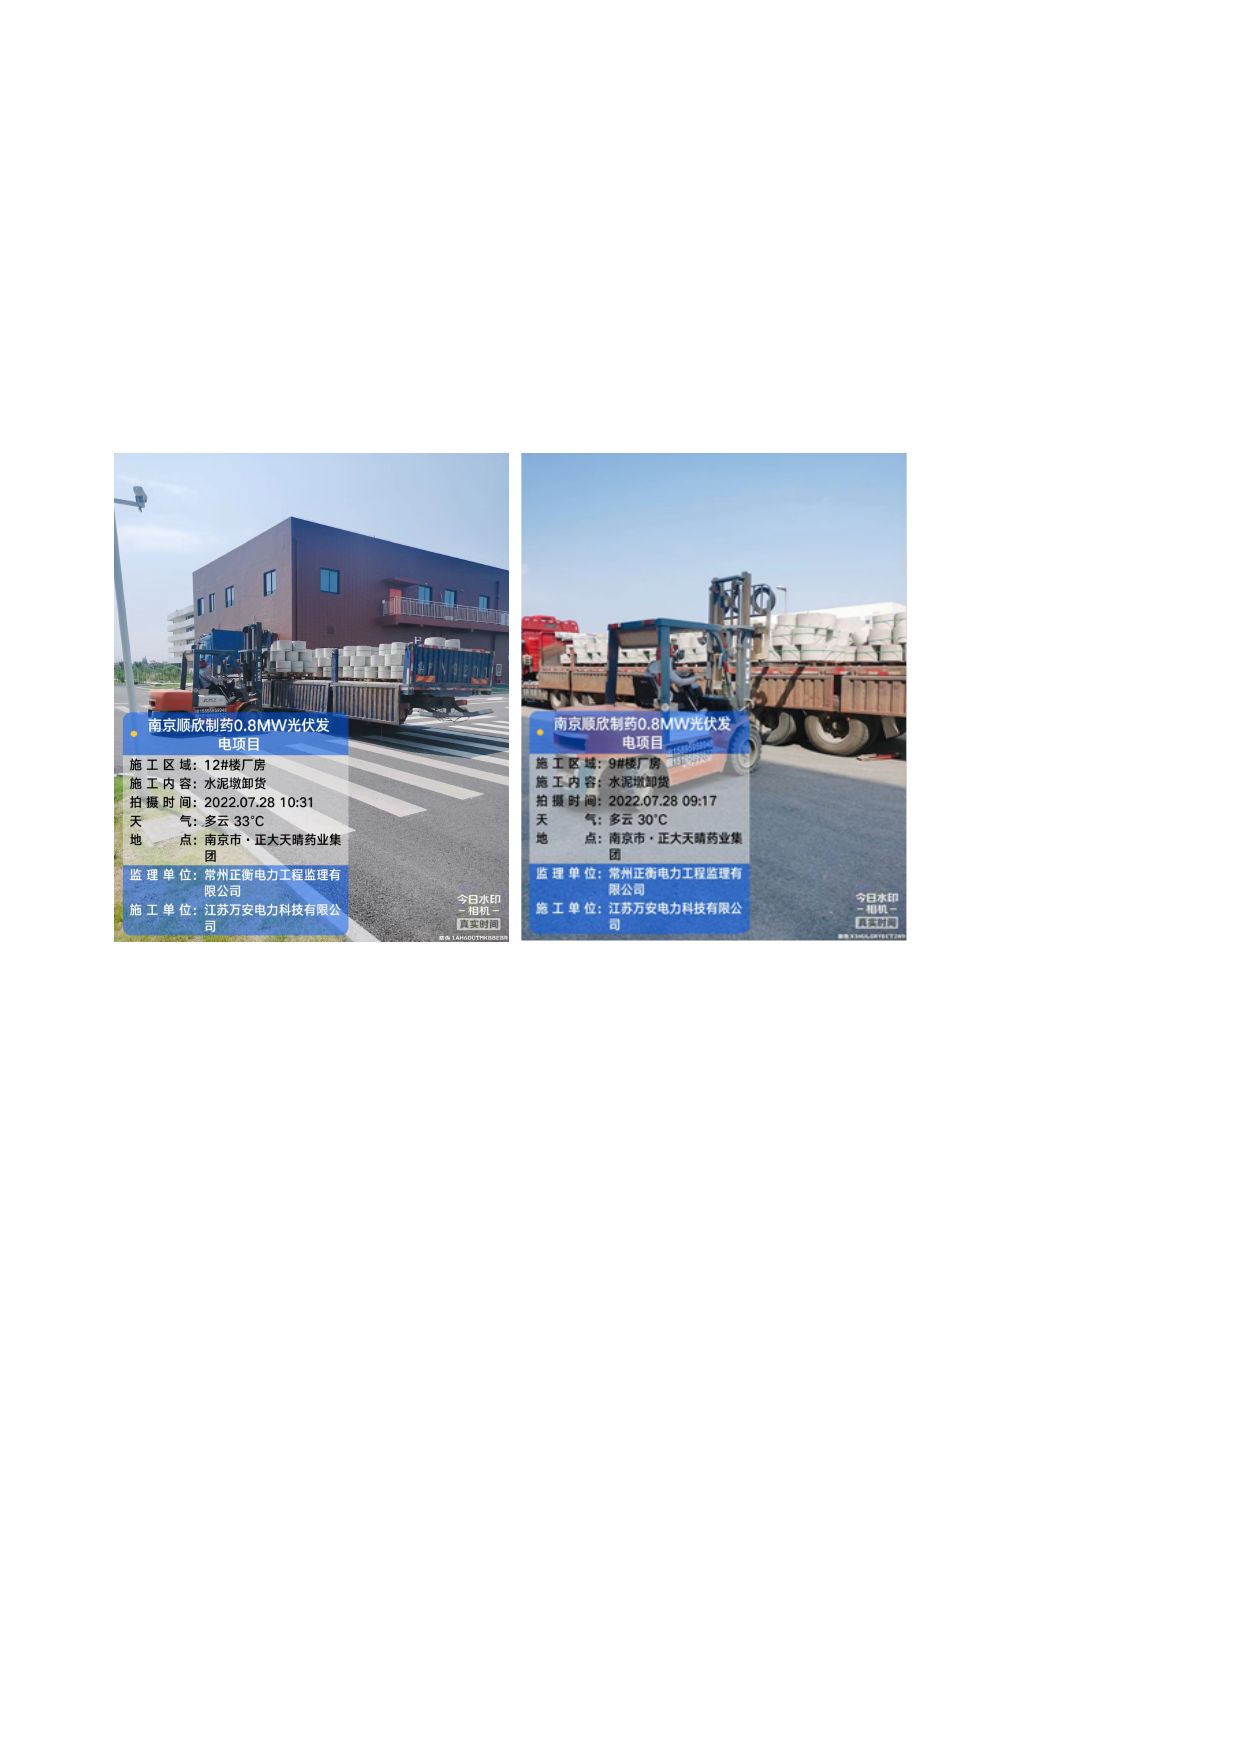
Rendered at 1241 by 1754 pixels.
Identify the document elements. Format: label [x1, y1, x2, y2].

picture [521, 453, 908, 942]
picture [114, 453, 509, 942]
